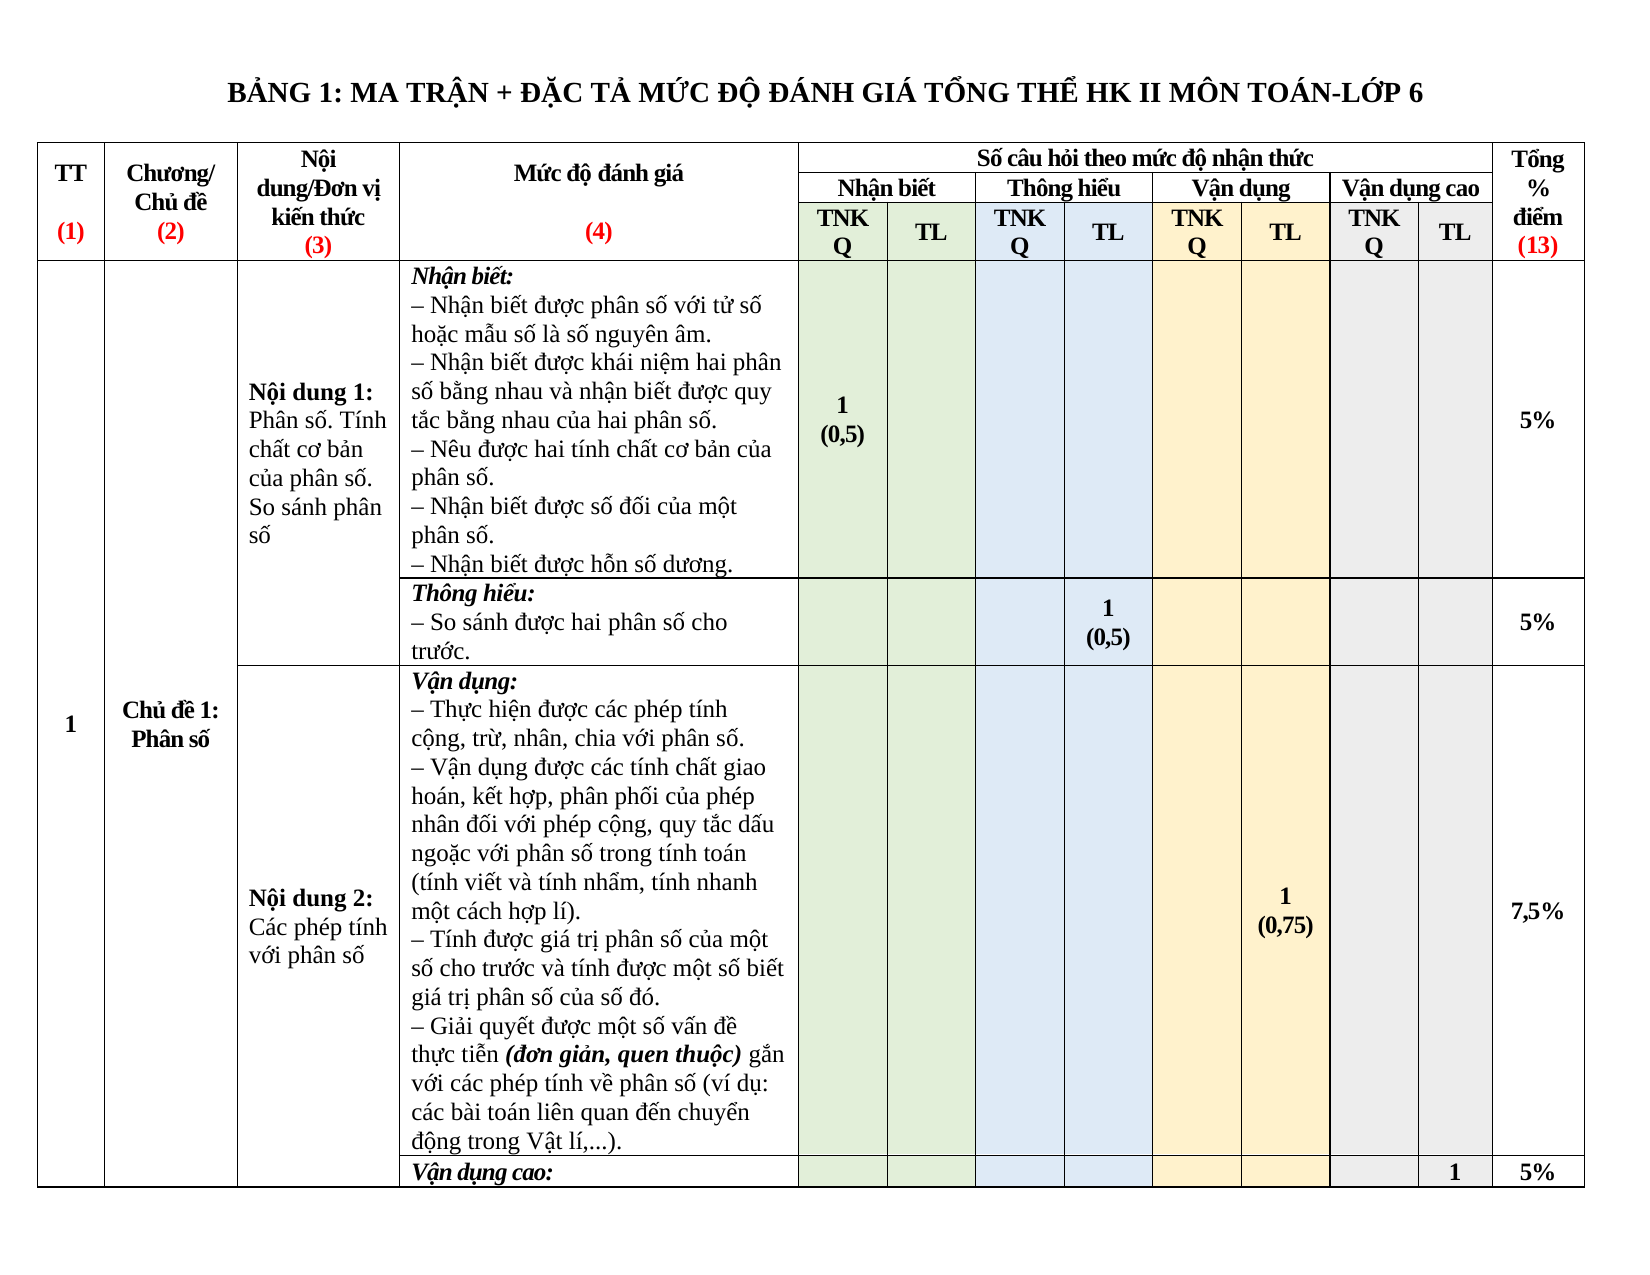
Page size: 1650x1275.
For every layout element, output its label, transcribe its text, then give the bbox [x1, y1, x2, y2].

table_cell [1242, 1156, 1329, 1186]
table_header Chương/ Chủ đề (2) [105, 143, 237, 260]
table_cell [1331, 579, 1418, 665]
table_cell 5% [1493, 261, 1584, 577]
table_cell [888, 261, 975, 577]
table_cell 1 (0,75) [1242, 666, 1329, 1154]
table_cell [1153, 1156, 1241, 1186]
table_cell [1242, 579, 1329, 665]
table_cell TL [1065, 203, 1152, 260]
table_cell [1242, 261, 1329, 577]
table_cell [888, 666, 975, 1154]
table_cell [976, 1156, 1064, 1186]
table_cell Vận dụng: – Thực hiện được các phép tính cộng, trừ, nhân, chia với phân số. – Vận dụng được các tính chất giao hoán, kết hợp, phân phối của phép nhân đối với phép cộng, quy tắc dấu ngoặc với phân số trong tính toán (tính viết và tính nhẩm, tính nhanh một cách hợp lí). – Tính được giá trị phân số của một số cho trước và tính được một số biết giá trị phân số của số đó. – Giải quyết được một số vấn đề thực tiễn (đơn giản, quen thuộc) gắn với các phép tính về phân số (ví dụ: các bài toán liên quan đến chuyển động trong Vật lí,...). [400, 666, 798, 1154]
table_cell Chủ đề 1: Phân số [105, 261, 237, 1186]
table_cell [976, 666, 1064, 1154]
table_cell 1 [38, 261, 104, 1186]
table_cell TL [1419, 203, 1492, 260]
text BẢNG 1: MA TRẬN + ĐẶC TẢ MỨC ĐỘ ĐÁNH GIÁ TỔNG THỂ HK II MÔN TOÁN-LỚP 6 [75, 75, 1575, 108]
table_cell Vận dụng [1153, 173, 1329, 202]
table_cell Vận dụng cao [1331, 173, 1492, 202]
table_cell TNKQ [1331, 203, 1418, 260]
table_header TT (1) [38, 143, 104, 260]
table_cell TL [888, 203, 975, 260]
table_cell [1331, 666, 1418, 1154]
table_cell TNKQ [976, 203, 1064, 260]
table_cell [888, 579, 975, 665]
table_cell 1 (0,5) [799, 261, 887, 577]
table_cell [1065, 261, 1152, 577]
table_cell 1 (0.5) [1419, 1156, 1492, 1186]
table_cell [1331, 1156, 1418, 1186]
table_header Mức độ đánh giá (4) [400, 143, 798, 260]
table_cell [1065, 1156, 1152, 1186]
table_cell 1 (0,5) [1065, 579, 1152, 665]
table_cell Nội dung 1: Phân số. Tính chất cơ bản của phân số. So sánh phân số [238, 261, 399, 665]
table_cell [799, 1156, 887, 1186]
table_cell [1065, 666, 1152, 1154]
table_cell TL [1242, 203, 1329, 260]
table_cell [1153, 666, 1241, 1154]
table_cell [799, 579, 887, 665]
table_cell [799, 666, 887, 1154]
table_cell [1331, 261, 1418, 577]
table_header Tổng % điểm (13) [1493, 143, 1584, 260]
table_cell TNKQ [799, 203, 887, 260]
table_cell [400, 1156, 798, 1186]
table_cell [1153, 261, 1241, 577]
table_header Nội dung/Đơn vị kiến thức (3) [238, 143, 399, 260]
table_cell Nhận biết: – Nhận biết được phân số với tử số hoặc mẫu số là số nguyên âm. – Nhận biết được khái niệm hai phân số bằng nhau và nhận biết được quy tắc bằng nhau của hai phân số. – Nêu được hai tính chất cơ bản của phân số. – Nhận biết được số đối của một phân số. – Nhận biết được hỗn số dương. [400, 261, 798, 577]
table_cell [888, 1156, 975, 1186]
table_cell [976, 261, 1064, 577]
table_cell [1419, 666, 1492, 1154]
table_cell Nhận biết [799, 173, 975, 202]
table_cell TNKQ [1153, 203, 1241, 260]
table_cell 5% [1493, 1156, 1584, 1186]
table_cell [1419, 261, 1492, 577]
table_cell [1419, 579, 1492, 665]
table_cell 5% [1493, 579, 1584, 665]
table_cell Thông hiểu: – So sánh được hai phân số cho trước. [400, 579, 798, 665]
table_cell [1153, 579, 1241, 665]
table_cell 7,5% [1493, 666, 1584, 1154]
table_header Số câu hỏi theo mức độ nhận thức [799, 143, 1492, 172]
table_cell Nội dung 2: Các phép tính với phân số [238, 666, 399, 1186]
table_cell Thông hiểu [976, 173, 1152, 202]
table_cell [976, 579, 1064, 665]
